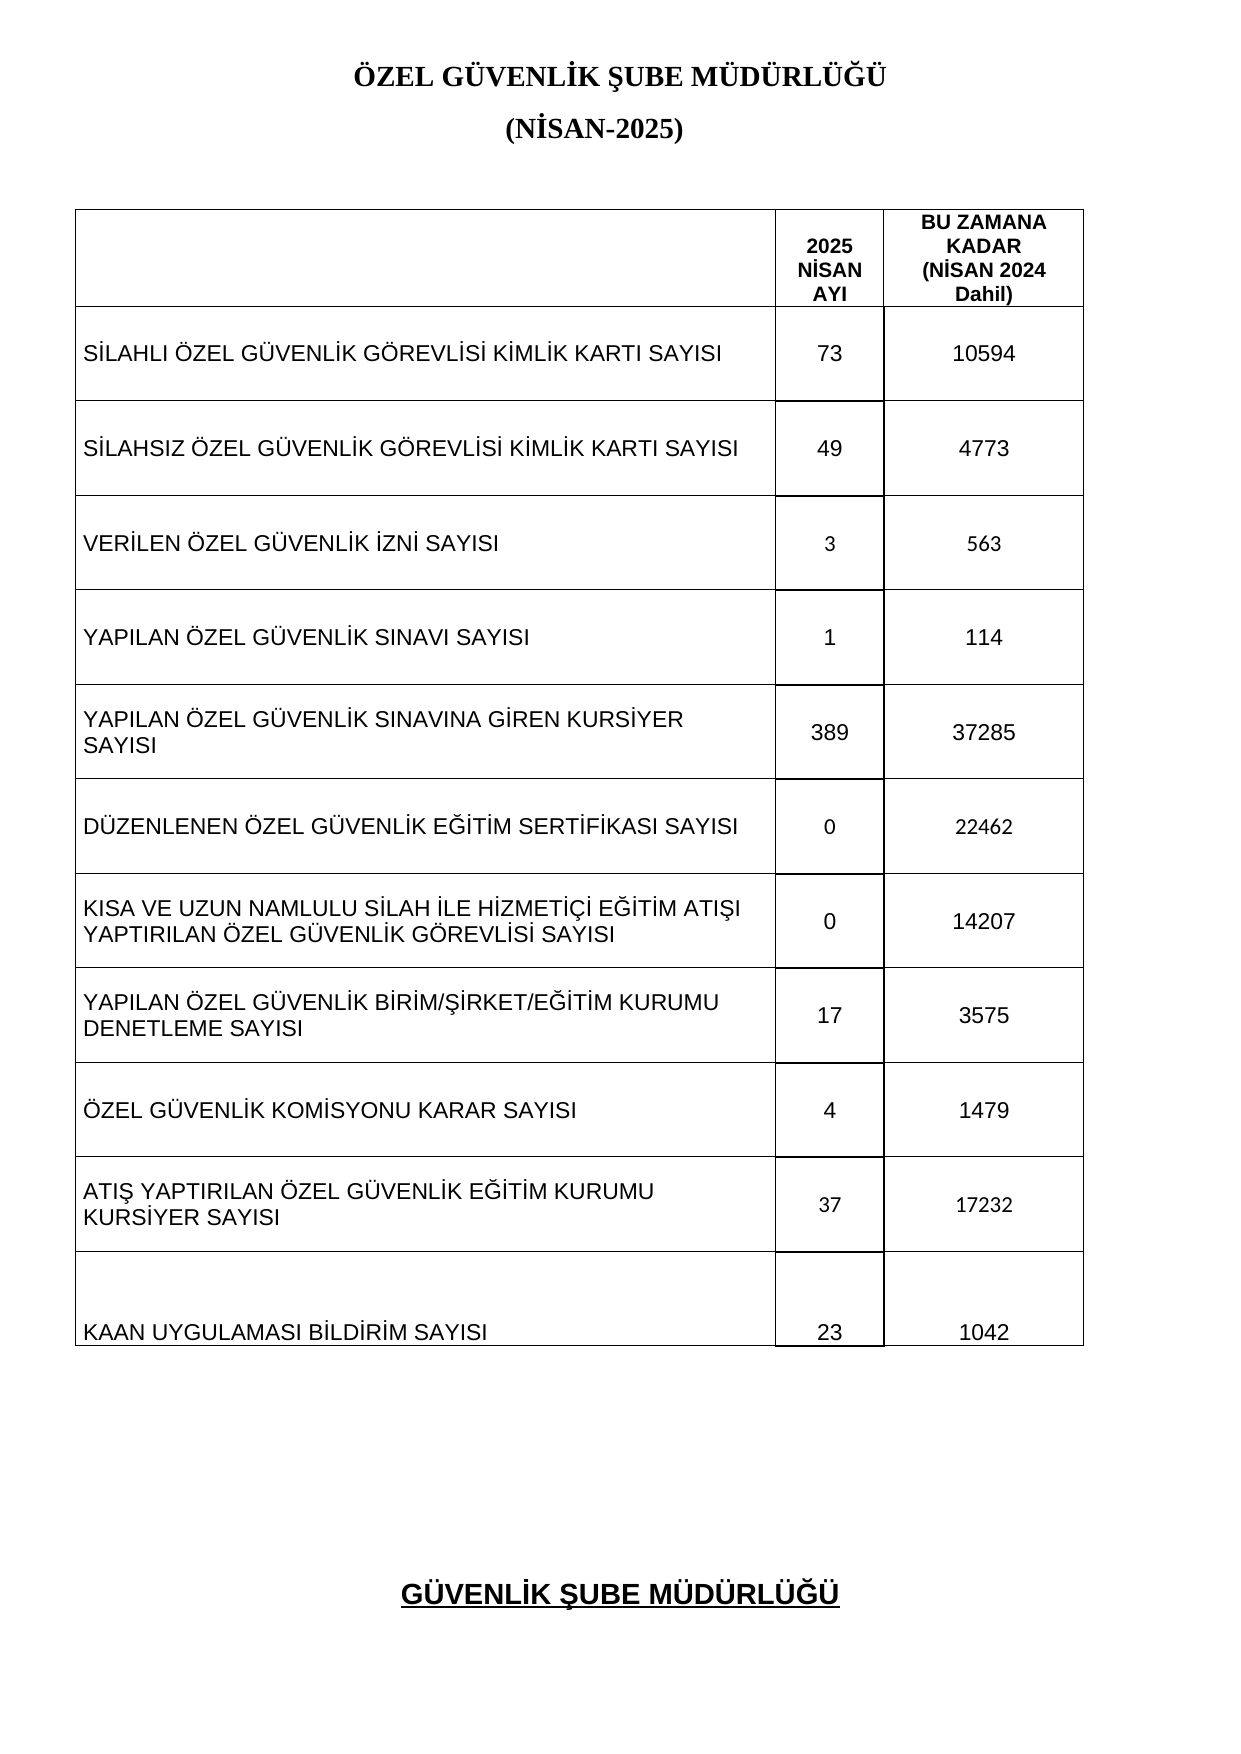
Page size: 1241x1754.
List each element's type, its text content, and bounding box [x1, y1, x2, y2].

table_cell 0 [776, 875, 883, 967]
table_cell ATIŞ YAPTIRILAN ÖZEL GÜVENLİK EĞİTİM KURUMU KURSİYER SAYISI [76, 1157, 775, 1251]
table_cell 389 [776, 686, 883, 778]
table_cell 10594 [885, 307, 1083, 400]
table_cell SİLAHSIZ ÖZEL GÜVENLİK GÖREVLİSİ KİMLİK KARTI SAYISI [76, 401, 775, 495]
table_cell 3 [776, 497, 883, 589]
table_cell 1 [776, 591, 883, 684]
table_cell YAPILAN ÖZEL GÜVENLİK BİRİM/ŞİRKET/EĞİTİM KURUMU DENETLEME SAYISI [76, 968, 775, 1062]
table_header 2025 NİSAN AYI [776, 210, 883, 306]
table_cell SİLAHLI ÖZEL GÜVENLİK GÖREVLİSİ KİMLİK KARTI SAYISI [76, 307, 775, 400]
table_cell 114 [885, 590, 1083, 684]
table_cell 3575 [885, 968, 1083, 1062]
table_cell 4773 [885, 401, 1083, 495]
table_cell 17232 [885, 1157, 1083, 1251]
text (NİSAN-2025) [75, 111, 1165, 144]
table_cell 22462 [885, 779, 1083, 873]
table_cell ÖZEL GÜVENLİK KOMİSYONU KARAR SAYISI [76, 1063, 775, 1156]
table_cell 14207 [885, 874, 1083, 967]
table_cell YAPILAN ÖZEL GÜVENLİK SINAVI SAYISI [76, 590, 775, 684]
table_cell 17 [776, 969, 883, 1062]
table_cell 4 [776, 1064, 883, 1156]
table_cell 0 [776, 780, 883, 873]
table_cell DÜZENLENEN ÖZEL GÜVENLİK EĞİTİM SERTİFİKASI SAYISI [76, 779, 775, 873]
table_cell 37285 [885, 685, 1083, 778]
table_cell 73 [776, 307, 883, 400]
table_cell KISA VE UZUN NAMLULU SİLAH İLE HİZMETİÇİ EĞİTİM ATIŞI YAPTIRILAN ÖZEL GÜVENLİK GÖREVLİSİ SAYISI [76, 874, 775, 967]
text ÖZEL GÜVENLİK ŞUBE MÜDÜRLÜĞÜ [75, 59, 1165, 93]
table_cell 49 [776, 402, 883, 495]
table_cell KAAN UYGULAMASI BİLDİRİM SAYISI [76, 1252, 775, 1345]
table_cell YAPILAN ÖZEL GÜVENLİK SINAVINA GİREN KURSİYER SAYISI [76, 685, 775, 778]
text GÜVENLİK ŞUBE MÜDÜRLÜĞÜ [75, 1577, 1165, 1611]
table_cell 23 [776, 1253, 883, 1345]
table_cell 1042 [885, 1252, 1083, 1345]
table_cell 37 [776, 1158, 883, 1251]
table_cell VERİLEN ÖZEL GÜVENLİK İZNİ SAYISI [76, 496, 775, 589]
table_header BU ZAMANA KADAR (NİSAN 2024 Dahil) [884, 210, 1083, 306]
table_cell 1479 [885, 1063, 1083, 1156]
table_cell 563 [885, 496, 1083, 589]
table_header [76, 210, 775, 306]
